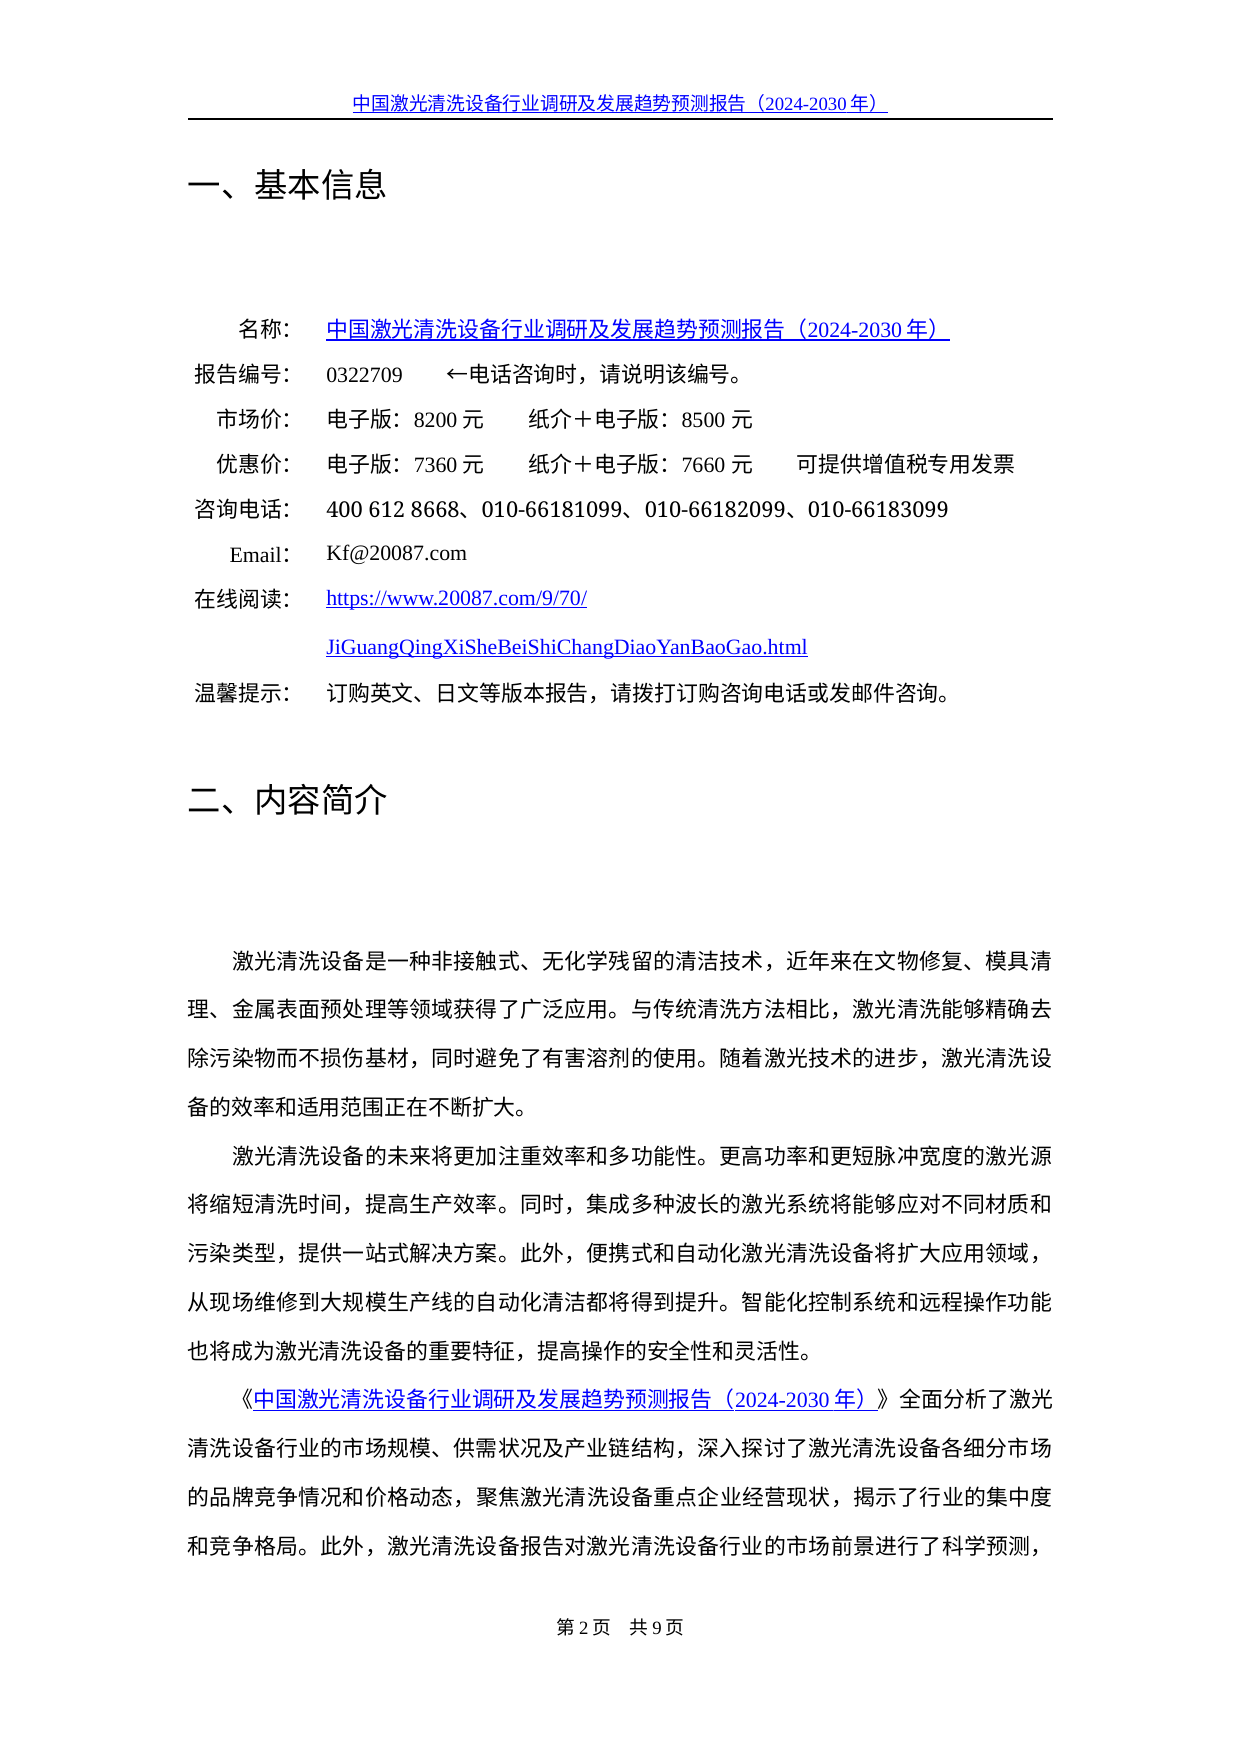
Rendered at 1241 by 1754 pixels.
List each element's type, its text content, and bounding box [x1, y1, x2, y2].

table_cell 订购英文、日文等版本报告，请拨打订购咨询电话或发邮件咨询。 [315, 675, 1073, 720]
title 二、内容简介 [187, 766, 1053, 831]
table_cell 在线阅读： [167, 582, 315, 675]
table_header 名称： [167, 312, 315, 357]
table_cell [315, 582, 1073, 675]
table_cell Email： [167, 537, 315, 582]
table_cell Kf@20087.com [315, 537, 1073, 582]
table_cell 市场价： [167, 402, 315, 447]
title 一、基本信息 [187, 150, 1053, 215]
table_cell 0322709 ←电话咨询时，请说明该编号。 [315, 357, 1073, 402]
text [187, 943, 1053, 1561]
table_cell 优惠价： [167, 447, 315, 492]
table_cell 咨询电话： [167, 492, 315, 537]
table_cell 400 612 8668、010-66181099、010-66182099、010-66183099 [315, 492, 1073, 537]
table_cell 报告编号： [167, 357, 315, 402]
table_cell 温馨提示： [167, 675, 315, 720]
table_header 中国激光清洗设备行业调研及发展趋势预测报告（2024-2030年） [315, 312, 1073, 357]
table_cell 电子版：8200 元 纸介＋电子版：8500 元 [315, 402, 1073, 447]
table_cell 电子版：7360 元 纸介＋电子版：7660 元 可提供增值税专用发票 [315, 447, 1073, 492]
